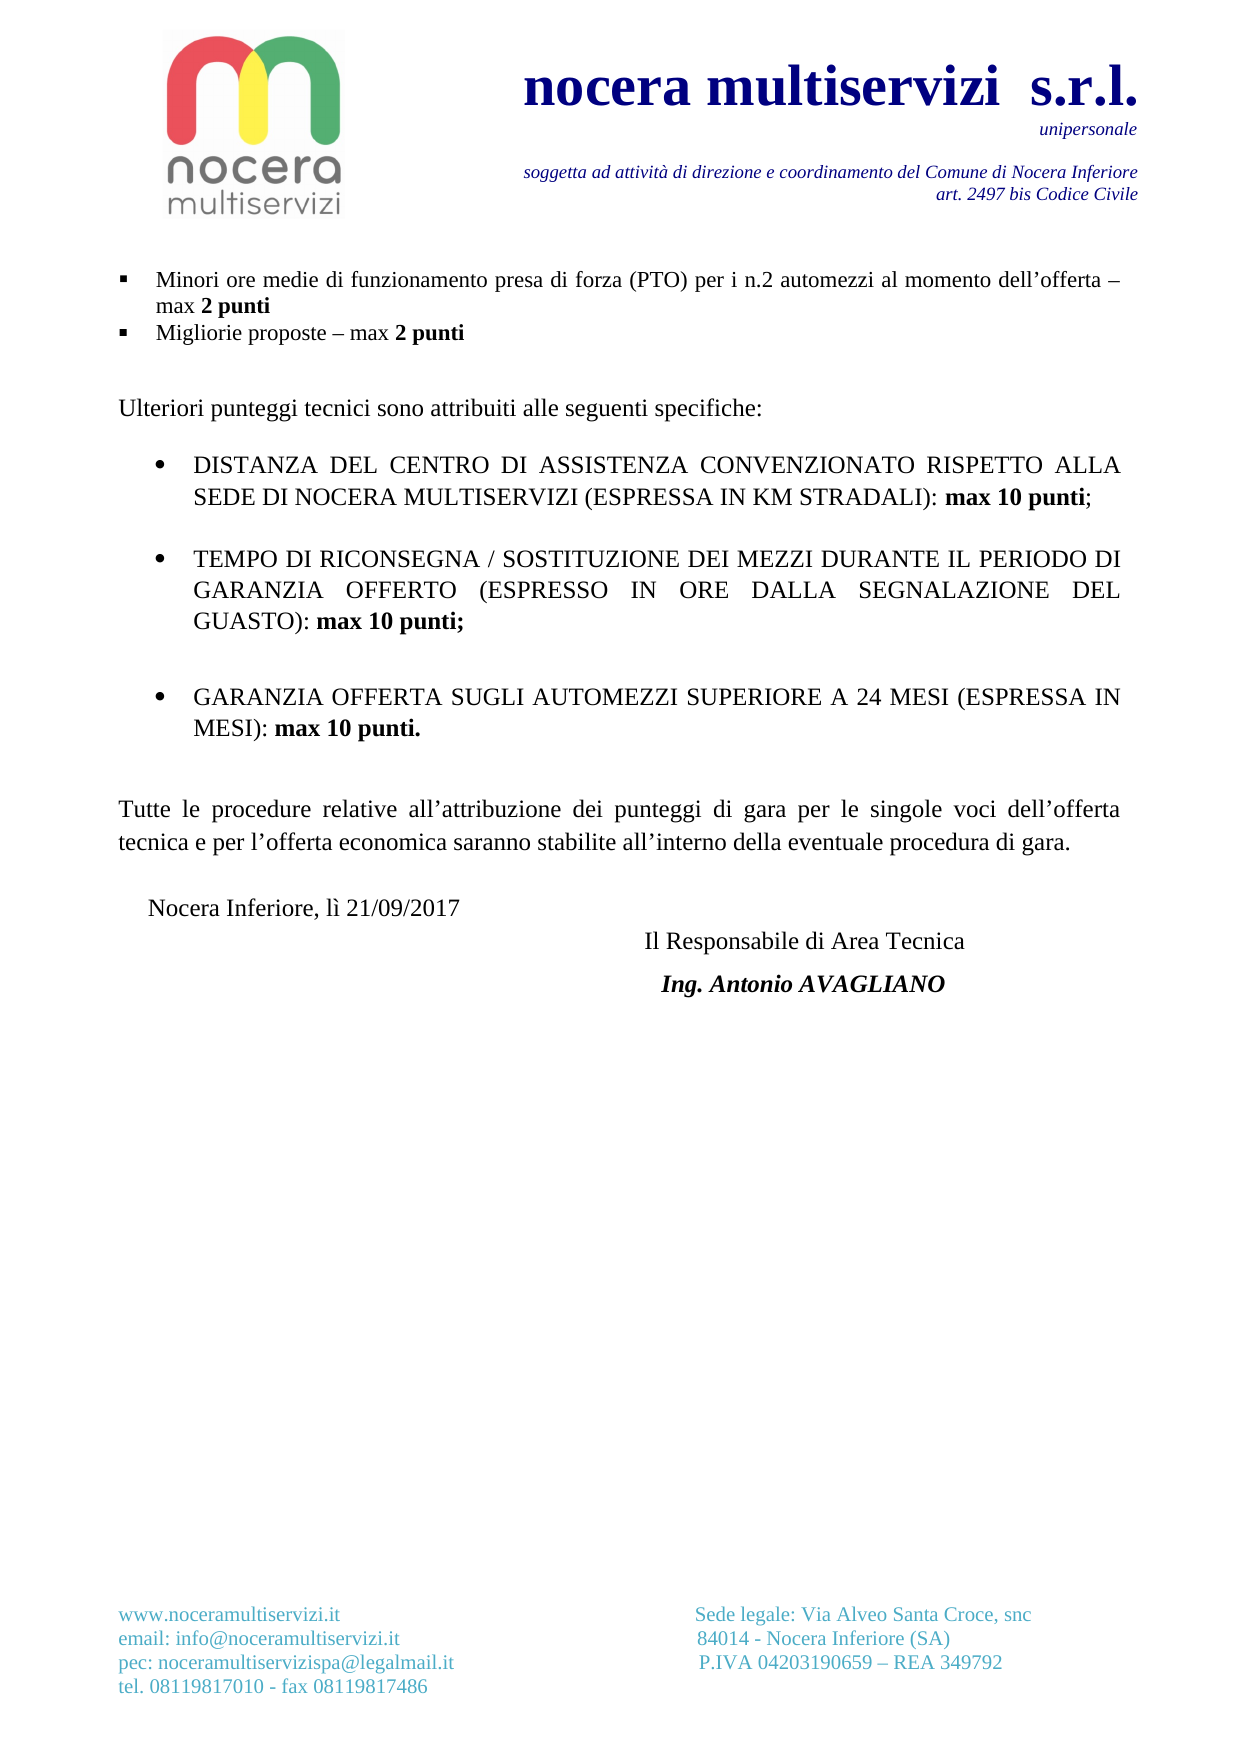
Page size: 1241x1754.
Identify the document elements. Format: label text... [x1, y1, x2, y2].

list TEMPO DI RICONSEGNA / SOSTITUZIONE DEI MEZZI DURANTE IL PERIODO DI GARANZIA OFFERTO (ESPRESSO IN ORE DALLA SEGNALAZIONE DEL GUASTO): max 10 punti; [156, 544, 1122, 634]
list GARANZIA OFFERTA SUGLI AUTOMEZZI SUPERIORE A 24 MESI (ESPRESSA IN MESI): max 10 punti. [156, 682, 1122, 742]
list DISTANZA DEL CENTRO DI ASSISTENZA CONVENZIONATO RISPETTO ALLA SEDE DI NOCERA MULTISERVIZI (ESPRESSA IN KM STRADALI): max 10 punti; [156, 451, 1122, 510]
text Ing. Antonio AVAGLIANO [118, 969, 1122, 998]
text Ulteriori punteggi tecnici sono attribuiti alle seguenti specifiche: [118, 393, 1122, 422]
list Migliorie proposte – max 2 punti [118, 318, 1122, 345]
list Minori ore medie di funzionamento presa di forza (PTO) per i n.2 automezzi al momento dell’offerta – max 2 punti [118, 266, 1122, 318]
picture [162, 29, 345, 219]
text Tutte le procedure relative all’attribuzione dei punteggi di gara per le singole voci dell’offerta tecnica e per l’offerta economica saranno stabilite all’interno della eventuale procedura di gara. [118, 794, 1122, 856]
text Nocera Inferiore, lì 21/09/2017 [118, 893, 1122, 922]
text Il Responsabile di Area Tecnica [413, 926, 1122, 955]
